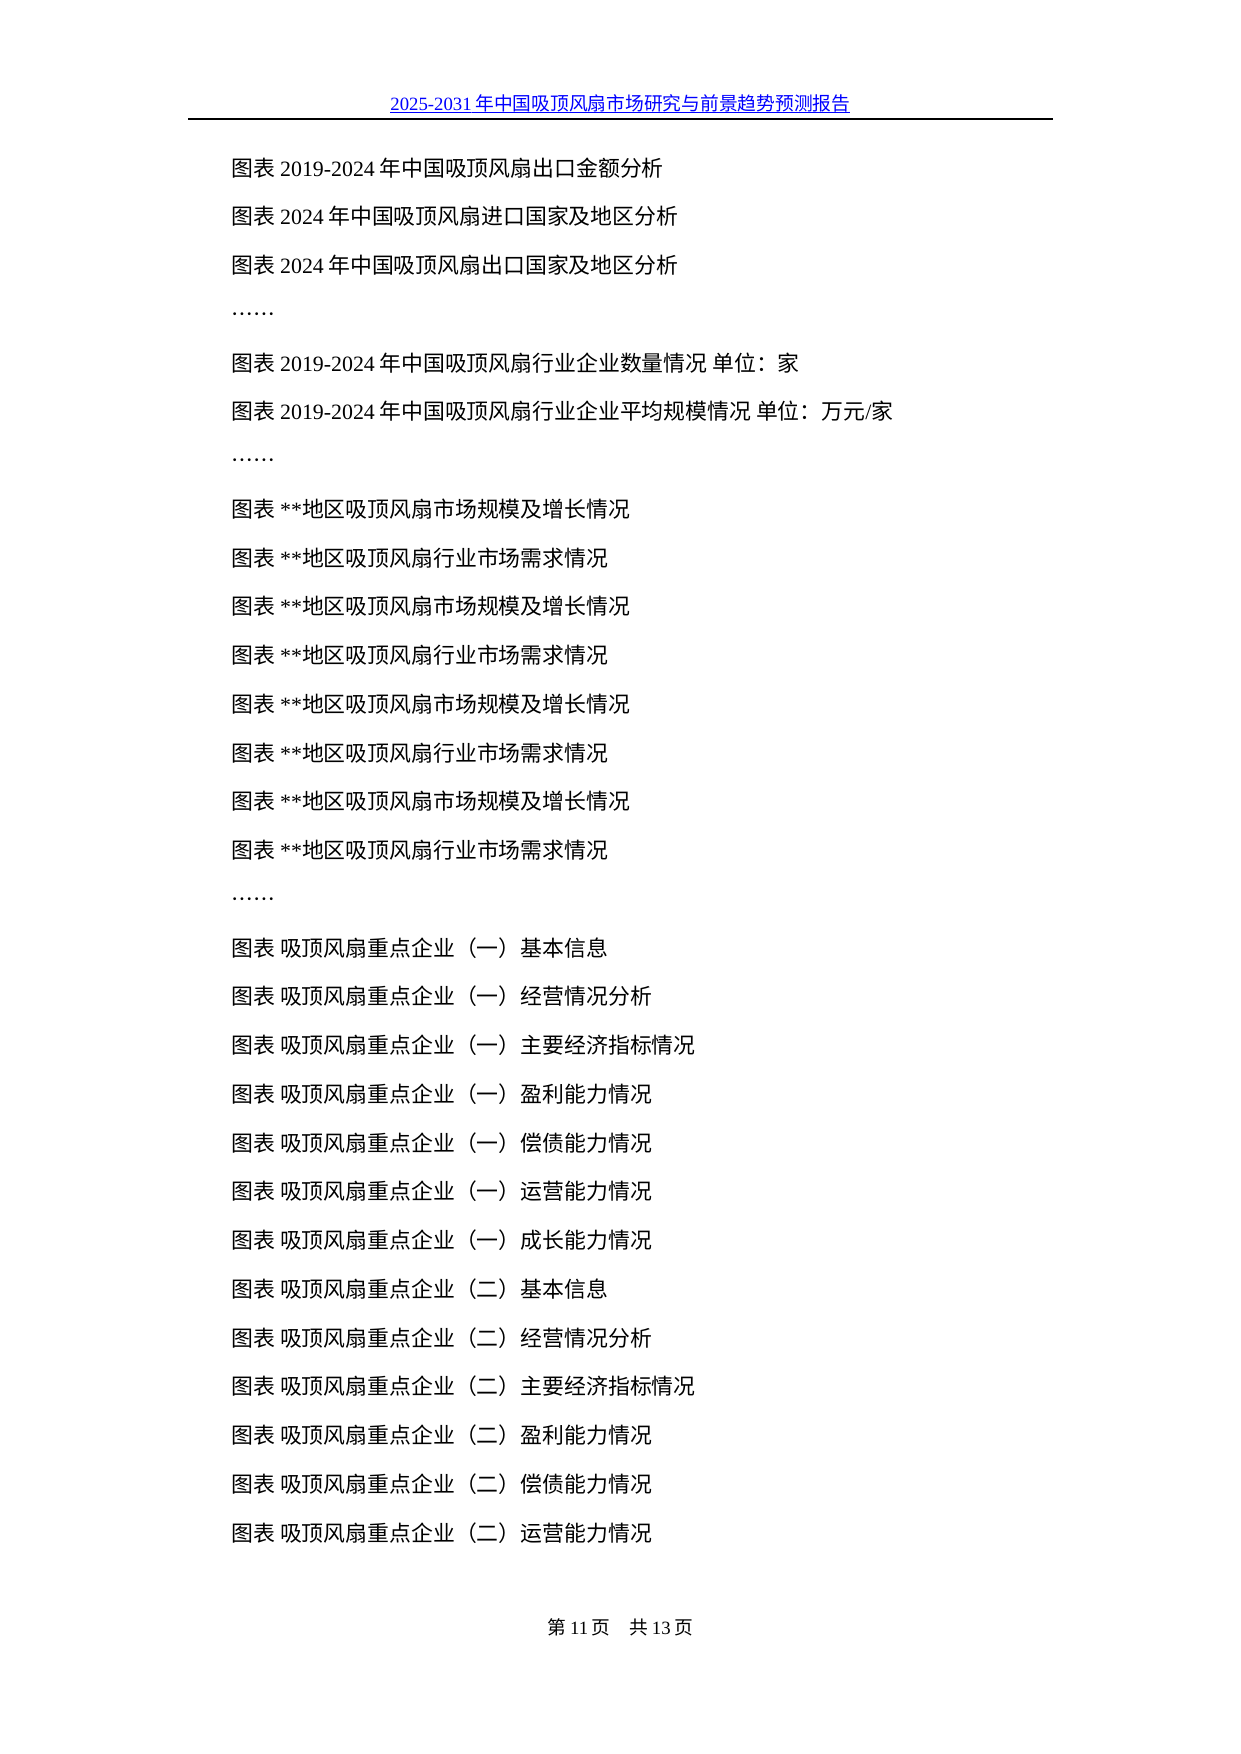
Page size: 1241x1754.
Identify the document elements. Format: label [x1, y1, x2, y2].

text [187, 150, 1053, 1548]
